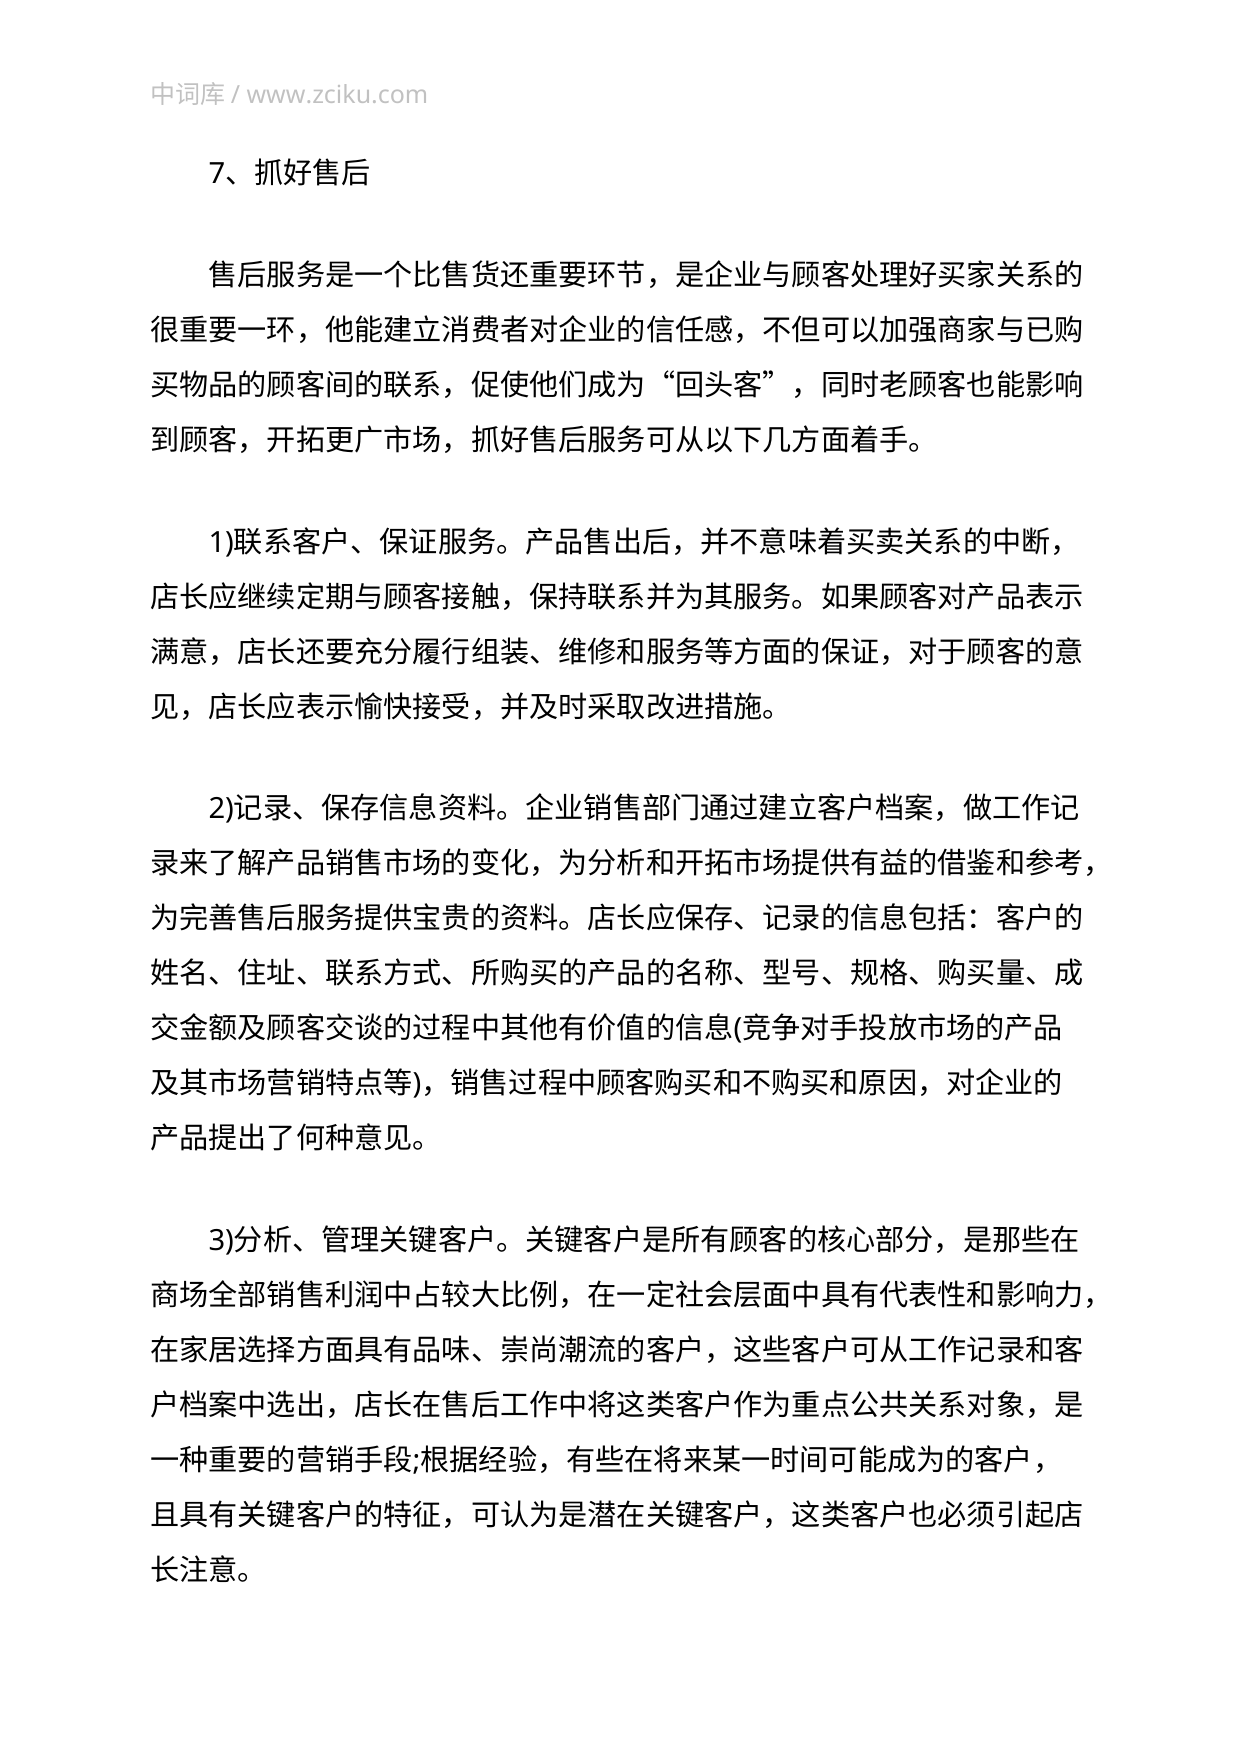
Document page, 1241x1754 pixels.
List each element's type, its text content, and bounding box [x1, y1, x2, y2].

text 1)联系客户、保证服务。产品售出后，并不意味着买卖关系的中断，店长应继续定期与顾客接触，保持联系并为其服务。如果顾客对产品表示满意，店长还要充分履行组装、维修和服务等方面的保证，对于顾客的意见，店长应表示愉快接受，并及时采取改进措施。 [150, 518, 1090, 726]
text 2)记录、保存信息资料。企业销售部门通过建立客户档案，做工作记录来了解产品销售市场的变化，为分析和开拓市场提供有益的借鉴和参考，为完善售后服务提供宝贵的资料。店长应保存、记录的信息包括：客户的姓名、住址、联系方式、所购买的产品的名称、型号、规格、购买量、成交金额及顾客交谈的过程中其他有价值的信息(竞争对手投放市场的产品及其市场营销特点等)，销售过程中顾客购买和不购买和原因，对企业的产品提出了何种意见。 [150, 785, 1090, 1157]
text 7、抓好售后 [150, 150, 1090, 192]
text 售后服务是一个比售货还重要环节，是企业与顾客处理好买家关系的很重要一环，他能建立消费者对企业的信任感，不但可以加强商家与已购买物品的顾客间的联系，促使他们成为“回头客”，同时老顾客也能影响到顾客，开拓更广市场，抓好售后服务可从以下几方面着手。 [150, 252, 1090, 459]
text 3)分析、管理关键客户。关键客户是所有顾客的核心部分，是那些在商场全部销售利润中占较大比例，在一定社会层面中具有代表性和影响力，在家居选择方面具有品味、崇尚潮流的客户，这些客户可从工作记录和客户档案中选出，店长在售后工作中将这类客户作为重点公共关系对象，是一种重要的营销手段;根据经验，有些在将来某一时间可能成为的客户，且具有关键客户的特征，可认为是潜在关键客户，这类客户也必须引起店长注意。 [150, 1216, 1090, 1588]
